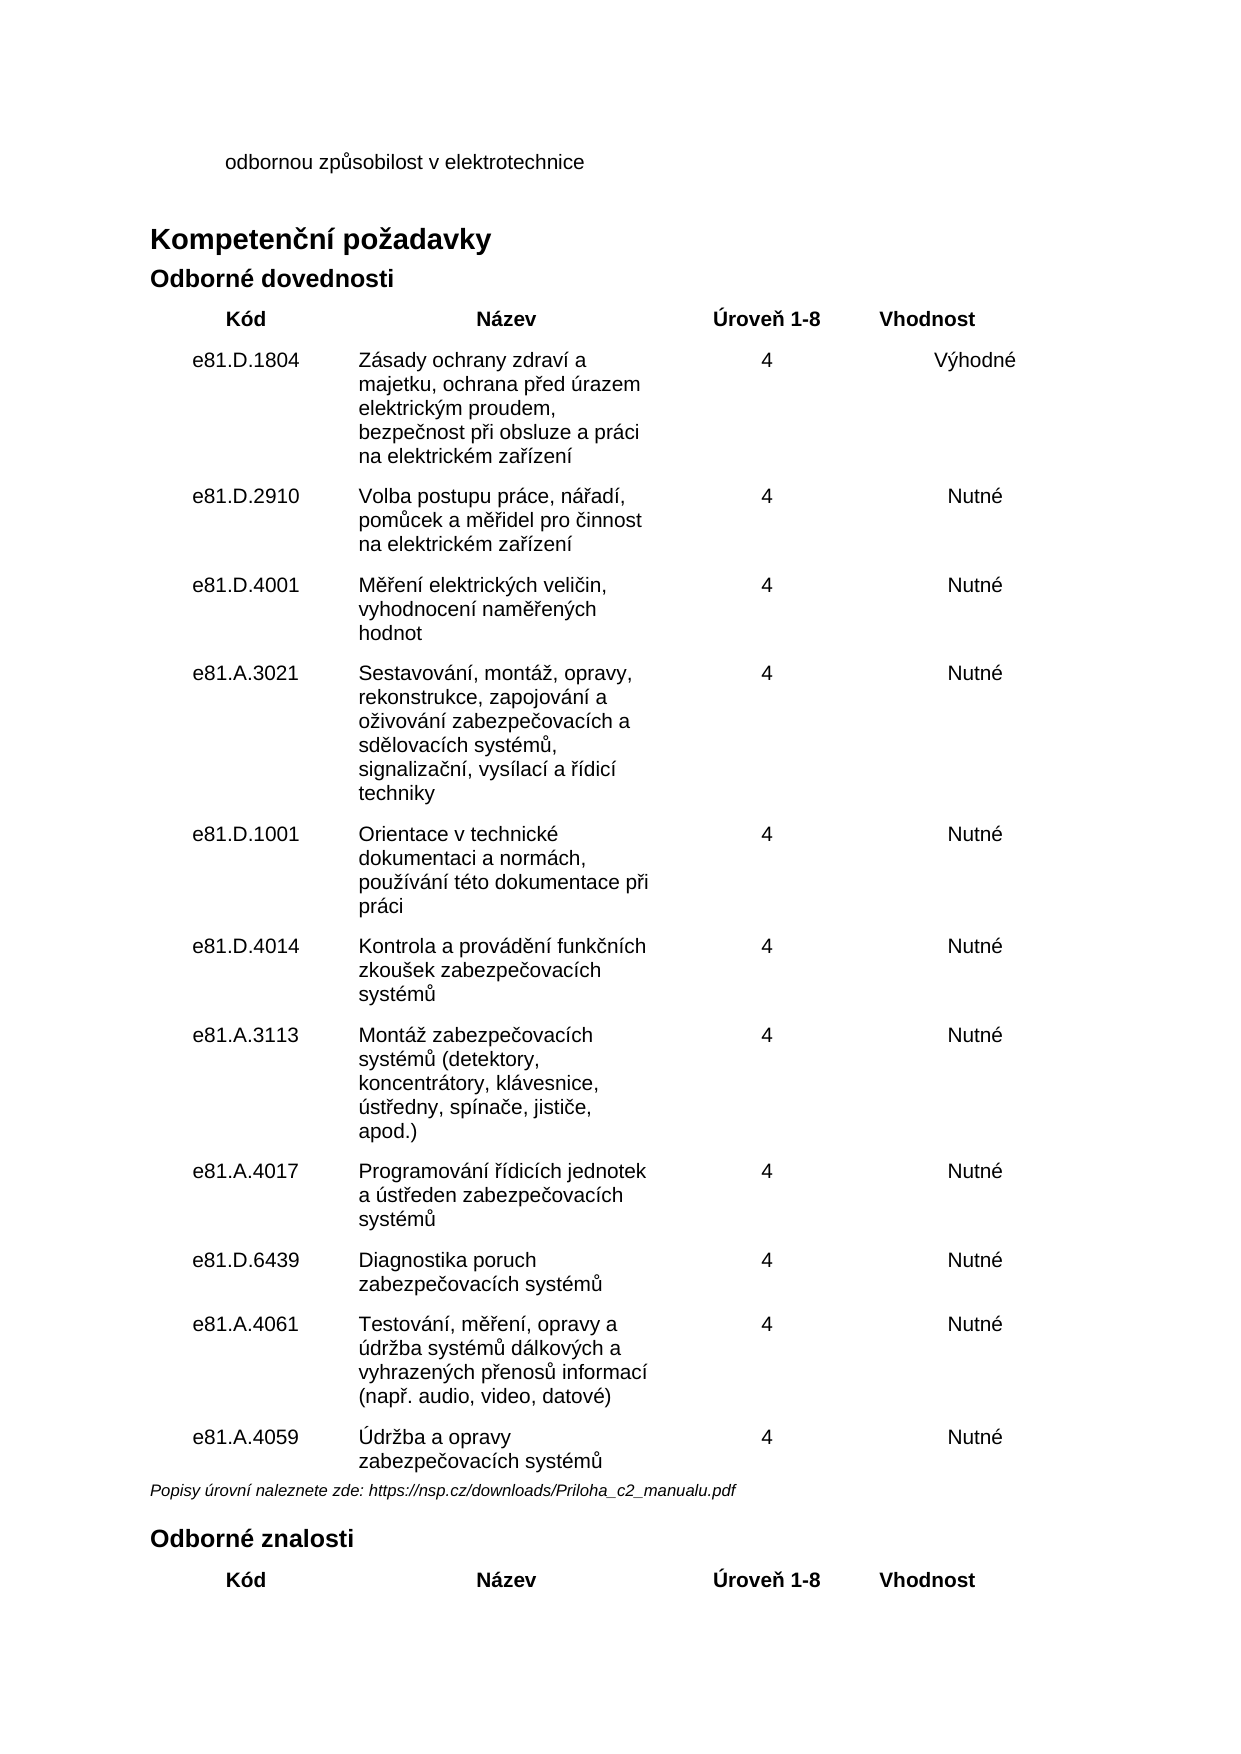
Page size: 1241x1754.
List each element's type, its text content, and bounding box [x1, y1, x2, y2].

table_cell 4 [663, 1014, 871, 1151]
table_cell Nutné [871, 926, 1079, 1014]
table_header Kód [142, 299, 350, 339]
table_cell Nutné [871, 476, 1079, 564]
table_header Vhodnost [871, 299, 1079, 339]
table_cell Diagnostika poruch zabezpečovacích systémů [350, 1239, 662, 1304]
table_cell Sestavování, montáž, opravy, rekonstrukce, zapojování a oživování zabezpečovacích a sdělovacích systémů, signalizační, vysílací a řídicí techniky [350, 653, 662, 813]
table_cell e81.D.2910 [142, 476, 350, 564]
table_cell Volba postupu práce, nářadí, pomůcek a měřidel pro činnost na elektrickém zařízení [350, 476, 662, 564]
table_cell Nutné [871, 1239, 1079, 1304]
table_cell 4 [663, 476, 871, 564]
table_cell e81.D.4001 [142, 564, 350, 653]
table_cell Testování, měření, opravy a údržba systémů dálkových a vyhrazených přenosů informací (např. audio, video, datové) [350, 1304, 662, 1416]
table_cell Nutné [871, 564, 1079, 653]
table_cell Programování řídicích jednotek a ústředen zabezpečovacích systémů [350, 1151, 662, 1239]
subtitle Odborné znalosti [150, 1524, 1090, 1553]
text Popisy úrovní naleznete zde: https://nsp.cz/downloads/Priloha_c2_manualu.pdf [150, 1481, 1090, 1500]
table_cell 4 [663, 1151, 871, 1239]
table_cell e81.A.4059 [142, 1416, 350, 1481]
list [187, 150, 1090, 174]
table_cell 4 [663, 813, 871, 926]
table_cell Nutné [871, 1014, 1079, 1151]
table_cell 4 [663, 1239, 871, 1304]
table_cell 4 [663, 339, 871, 476]
table_cell 4 [663, 1416, 871, 1481]
table_cell Nutné [871, 653, 1079, 813]
table_cell Výhodné [871, 339, 1079, 476]
table_cell 4 [663, 564, 871, 653]
table_cell e81.A.4017 [142, 1151, 350, 1239]
table_cell Orientace v technické dokumentaci a normách, používání této dokumentace při práci [350, 813, 662, 926]
table_cell Nutné [871, 1151, 1079, 1239]
table_header Kód [142, 1559, 350, 1600]
table_cell Nutné [871, 1304, 1079, 1416]
table_cell e81.D.1804 [142, 339, 350, 476]
table_cell Zásady ochrany zdraví a majetku, ochrana před úrazem elektrickým proudem, bezpečnost při obsluze a práci na elektrickém zařízení [350, 339, 662, 476]
table_header Název [350, 1559, 662, 1600]
table_cell Kontrola a provádění funkčních zkoušek zabezpečovacích systémů [350, 926, 662, 1014]
table_cell 4 [663, 1304, 871, 1416]
table_header Vhodnost [871, 1559, 1079, 1600]
table_header Úroveň 1-8 [663, 1559, 871, 1600]
subtitle Odborné dovednosti [150, 264, 1090, 292]
subtitle Kompetenční požadavky [150, 222, 1090, 255]
table_cell e81.A.4061 [142, 1304, 350, 1416]
table_cell Nutné [871, 813, 1079, 926]
table_cell e81.D.1001 [142, 813, 350, 926]
table_cell Montáž zabezpečovacích systémů (detektory, koncentrátory, klávesnice, ústředny, spínače, jističe, apod.) [350, 1014, 662, 1151]
table_cell e81.D.6439 [142, 1239, 350, 1304]
table_header Úroveň 1-8 [663, 299, 871, 339]
table_cell e81.D.4014 [142, 926, 350, 1014]
table_cell e81.A.3113 [142, 1014, 350, 1151]
table_header Název [350, 299, 662, 339]
table_cell Měření elektrických veličin, vyhodnocení naměřených hodnot [350, 564, 662, 653]
table_cell Nutné [871, 1416, 1079, 1481]
table_cell 4 [663, 653, 871, 813]
table_cell e81.A.3021 [142, 653, 350, 813]
table_cell Údržba a opravy zabezpečovacích systémů [350, 1416, 662, 1481]
table_cell 4 [663, 926, 871, 1014]
